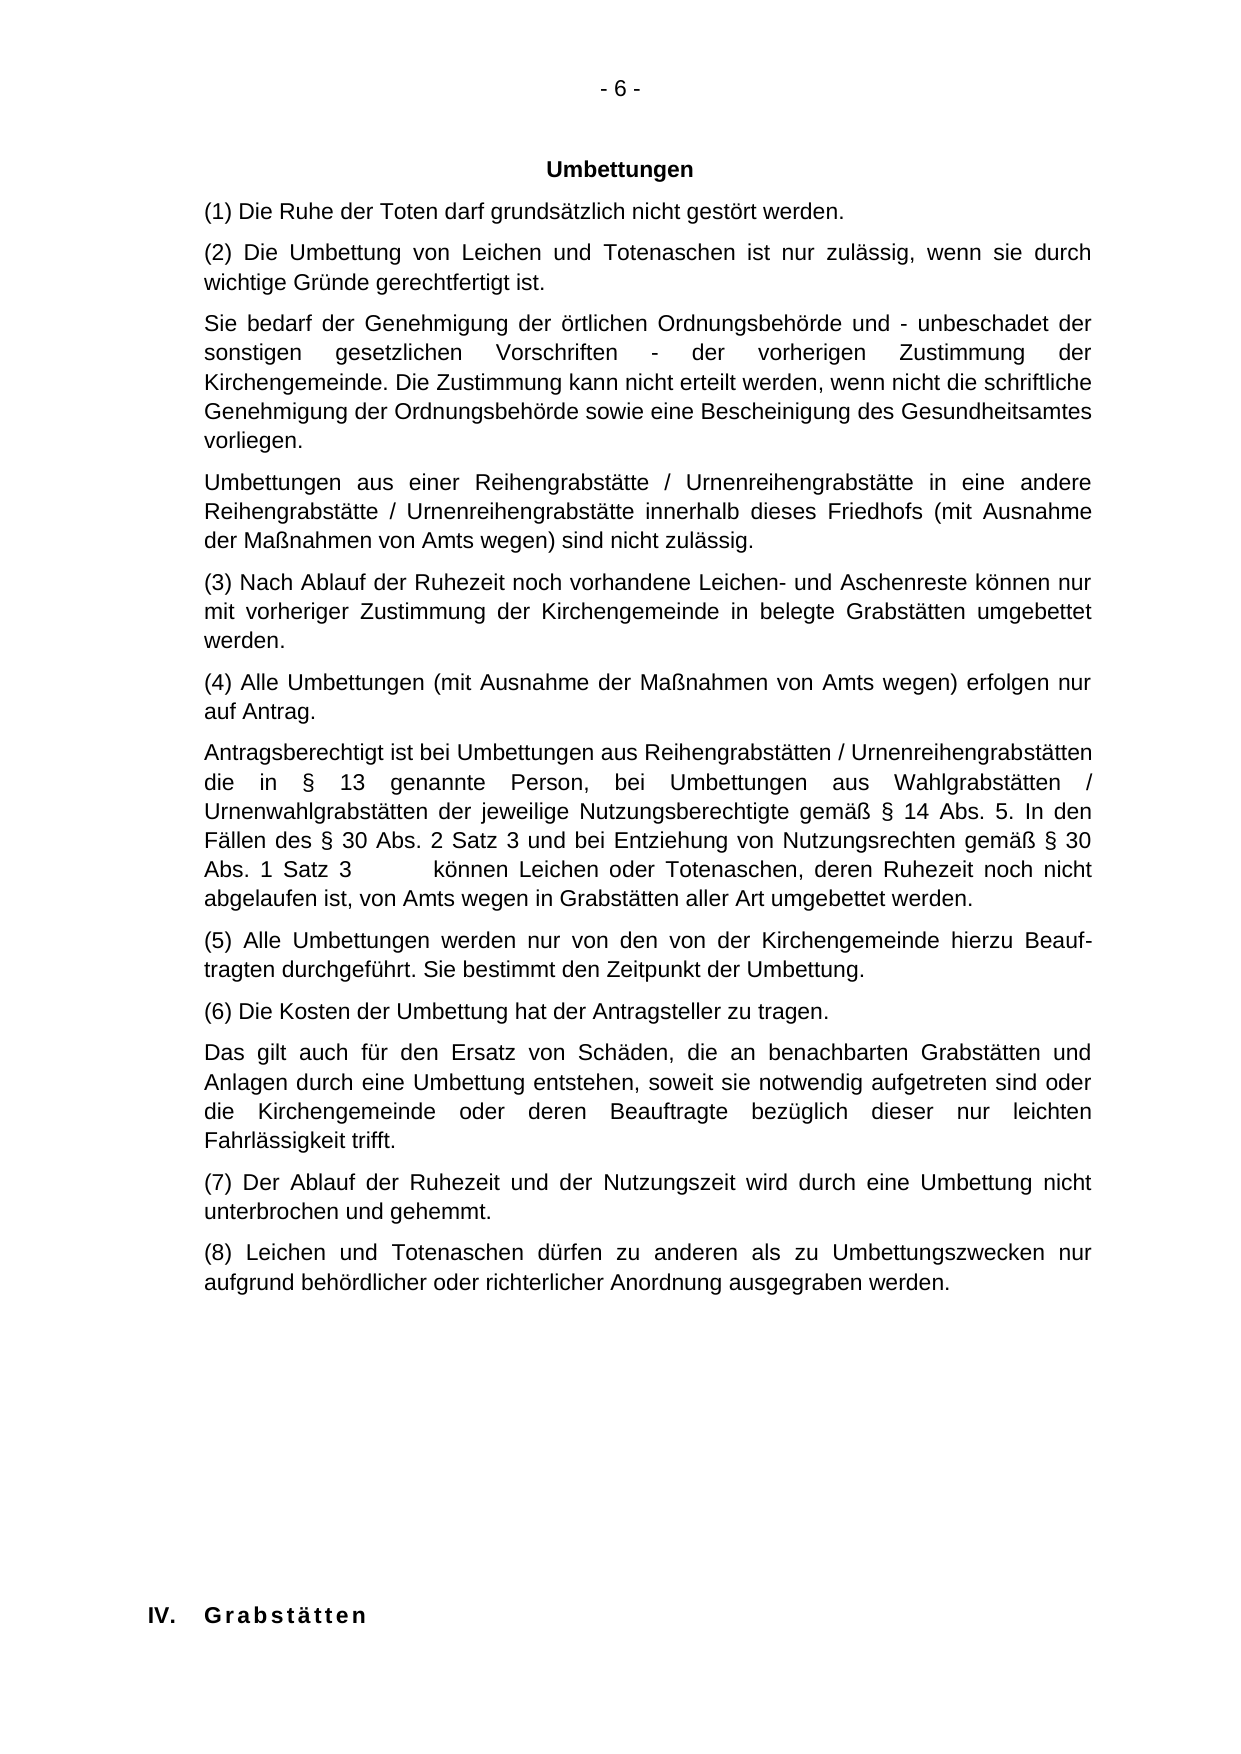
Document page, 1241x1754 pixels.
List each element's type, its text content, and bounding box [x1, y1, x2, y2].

text (3) Nach Ablauf der Ruhezeit noch vorhandene Leichen- und Aschenreste können nur mit vorheriger Zustimmung der Kirchengemeinde in belegte Grabstätten umgebettet werden. [204, 567, 1092, 654]
text IV. Grabstätten [148, 1600, 1092, 1629]
text Sie bedarf der Genehmigung der örtlichen Ordnungsbehörde und - unbeschadet der sonstigen gesetzlichen Vorschriften - der vorherigen Zustimmung der Kirchengemeinde. Die Zustimmung kann nicht erteilt werden, wenn nicht die schriftliche Genehmigung der Ordnungsbehörde sowie eine Bescheinigung des Gesundheitsamtes vorliegen. [204, 308, 1092, 454]
text (7) Der Ablauf der Ruhezeit und der Nutzungszeit wird durch eine Umbettung nicht unterbrochen und gehemmt. [204, 1167, 1092, 1225]
text Umbettungen aus einer Reihengrabstätte / Urnenreihengrabstätte in eine andere Reihengrabstätte / Urnenreihengrabstätte innerhalb dieses Friedhofs (mit Ausnahme der Maßnahmen von Amts wegen) sind nicht zulässig. [204, 467, 1092, 554]
text (5) Alle Umbettungen werden nur von den von der Kirchengemeinde hierzu Beauftragten durchgeführt. Sie bestimmt den Zeitpunkt der Umbettung. [204, 925, 1092, 983]
text Umbettungen [148, 154, 1092, 183]
text (8) Leichen und Totenaschen dürfen zu anderen als zu Umbettungszwecken nur aufgrund behördlicher oder richterlicher Anordnung ausgegraben werden. [204, 1237, 1092, 1296]
text (2) Die Umbettung von Leichen und Totenaschen ist nur zulässig, wenn sie durch wichtige Gründe gerechtfertigt ist. [204, 237, 1092, 296]
text (6) Die Kosten der Umbettung hat der Antragsteller zu tragen. [204, 996, 1092, 1025]
text Das gilt auch für den Ersatz von Schäden, die an benachbarten Grabstätten und Anlagen durch eine Umbettung entstehen, soweit sie notwendig aufgetreten sind oder die Kirchengemeinde oder deren Beauftragte bezüglich dieser nur leichten Fahrlässigkeit trifft. [204, 1037, 1092, 1154]
text Antragsberechtigt ist bei Umbettungen aus Reihengrabstätten / Urnenreihengrabstätten die in § 13 genannte Person, bei Umbettungen aus Wahlgrabstätten / Urnenwahlgrabstätten der jeweilige Nutzungsberechtigte gemäß § 14 Abs. 5. In den Fällen des § 30 Abs. 2 Satz 3 und bei Entziehung von Nutzungsrechten gemäß § 30 Abs. 1 Satz 3 können Leichen oder Totenaschen, deren Ruhezeit noch nicht abgelaufen ist, von Amts wegen in Grabstätten aller Art umgebettet werden. [204, 737, 1092, 912]
text (1) Die Ruhe der Toten darf grundsätzlich nicht gestört werden. [148, 196, 1092, 225]
text (4) Alle Umbettungen (mit Ausnahme der Maßnahmen von Amts wegen) erfolgen nur auf Antrag. [204, 667, 1092, 725]
